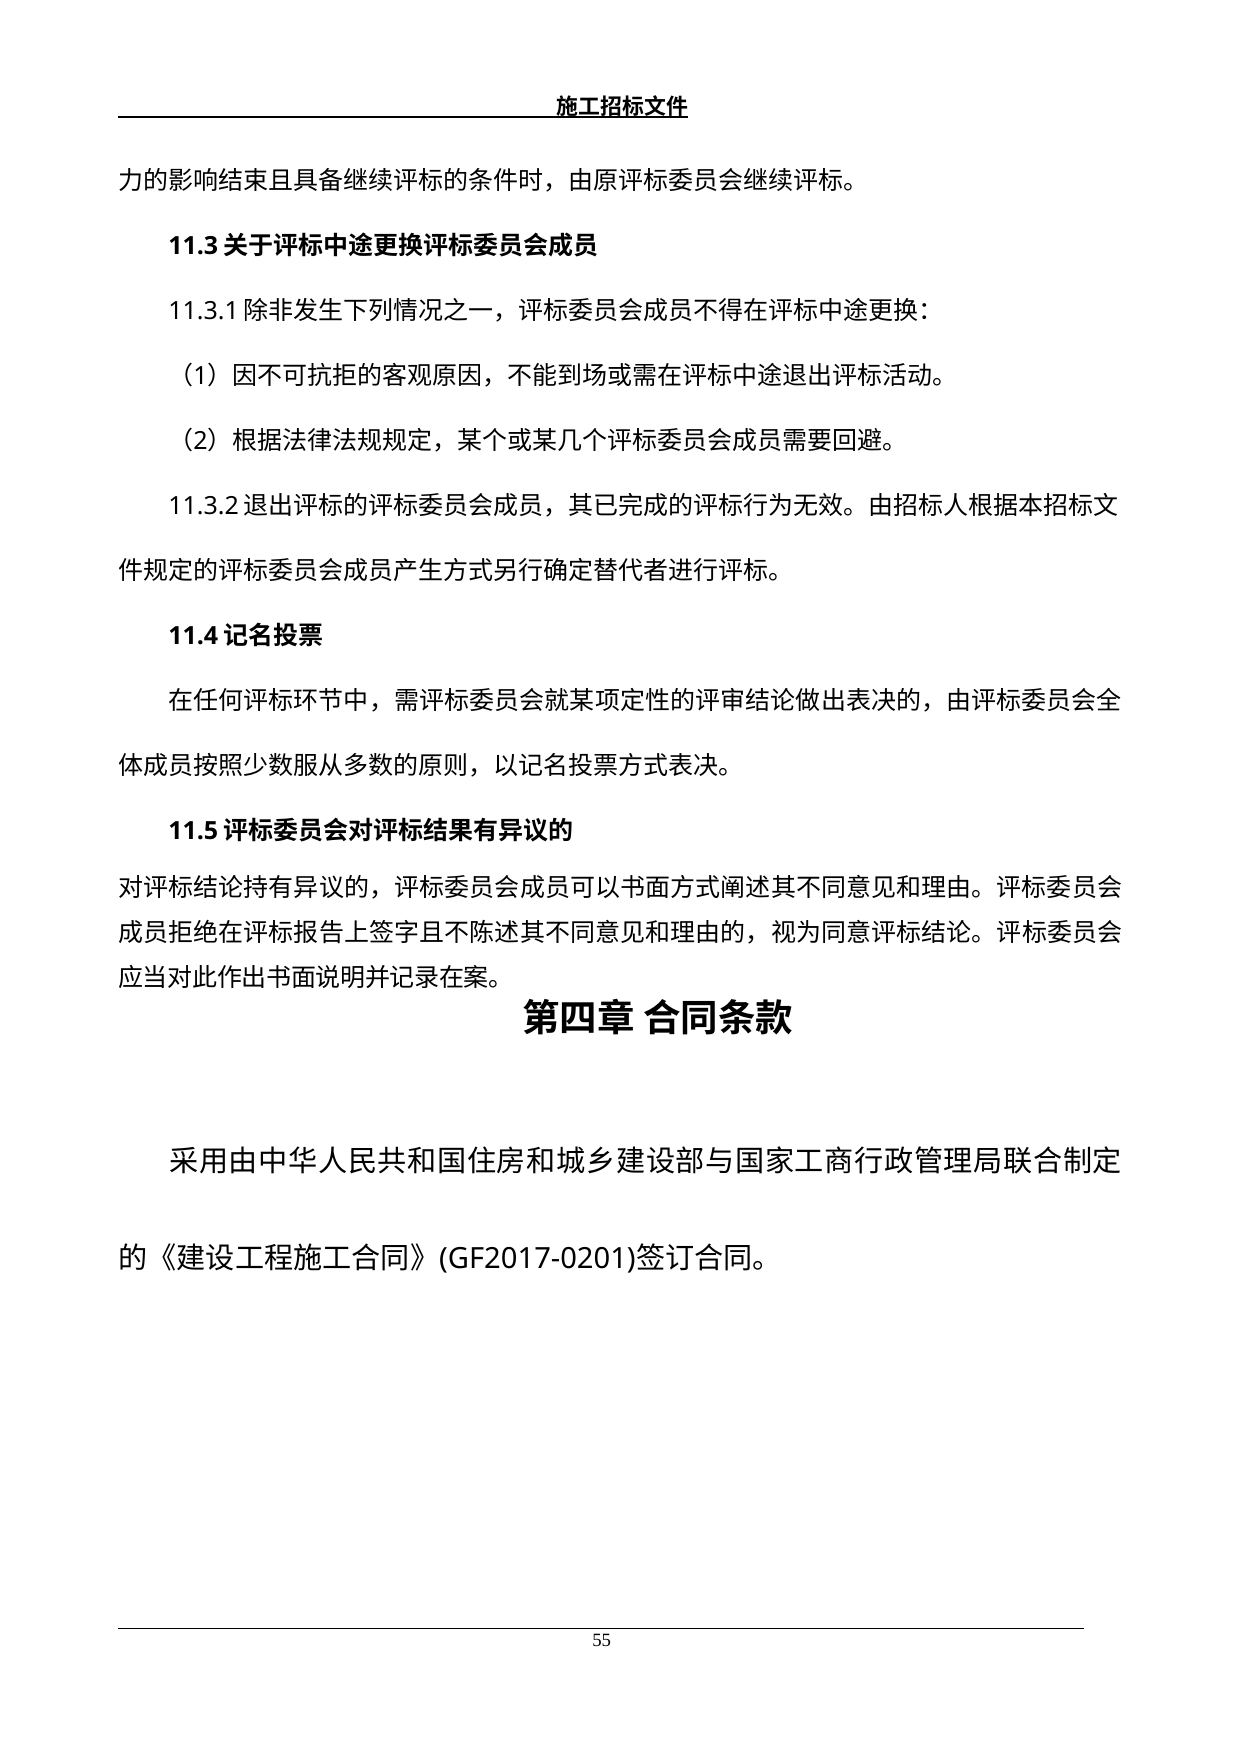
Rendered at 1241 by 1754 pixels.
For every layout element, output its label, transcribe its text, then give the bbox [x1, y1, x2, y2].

text 11.3关于评标中途更换评标委员会成员 [118, 211, 1122, 276]
text 11.4记名投票 [118, 601, 1122, 666]
text （1）因不可抗拒的客观原因，不能到场或需在评标中途退出评标活动。 [118, 341, 1122, 406]
text 11.3.1除非发生下列情况之一，评标委员会成员不得在评标中途更换： [118, 276, 1122, 341]
text （2）根据法律法规规定，某个或某几个评标委员会成员需要回避。 [118, 406, 1122, 471]
text 第四章 合同条款 [118, 995, 1122, 1041]
text 对评标结论持有异议的，评标委员会成员可以书面方式阐述其不同意见和理由。评标委员会成员拒绝在评标报告上签字且不陈述其不同意见和理由的，视为同意评标结论。评标委员会应当对此作出书面说明并记录在案。 [118, 861, 1122, 995]
text 11.3.2退出评标的评标委员会成员，其已完成的评标行为无效。由招标人根据本招标文件规定的评标委员会成员产生方式另行确定替代者进行评标。 [118, 471, 1122, 601]
text 11.5评标委员会对评标结果有异议的 [118, 796, 1122, 861]
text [118, 146, 1122, 211]
text 在任何评标环节中，需评标委员会就某项定性的评审结论做出表决的，由评标委员会全体成员按照少数服从多数的原则，以记名投票方式表决。 [118, 666, 1122, 796]
text 采用由中华人民共和国住房和城乡建设部与国家工商行政管理局联合制定的《建设工程施工合同》(GF2017-0201)签订合同。 [118, 1126, 1122, 1288]
